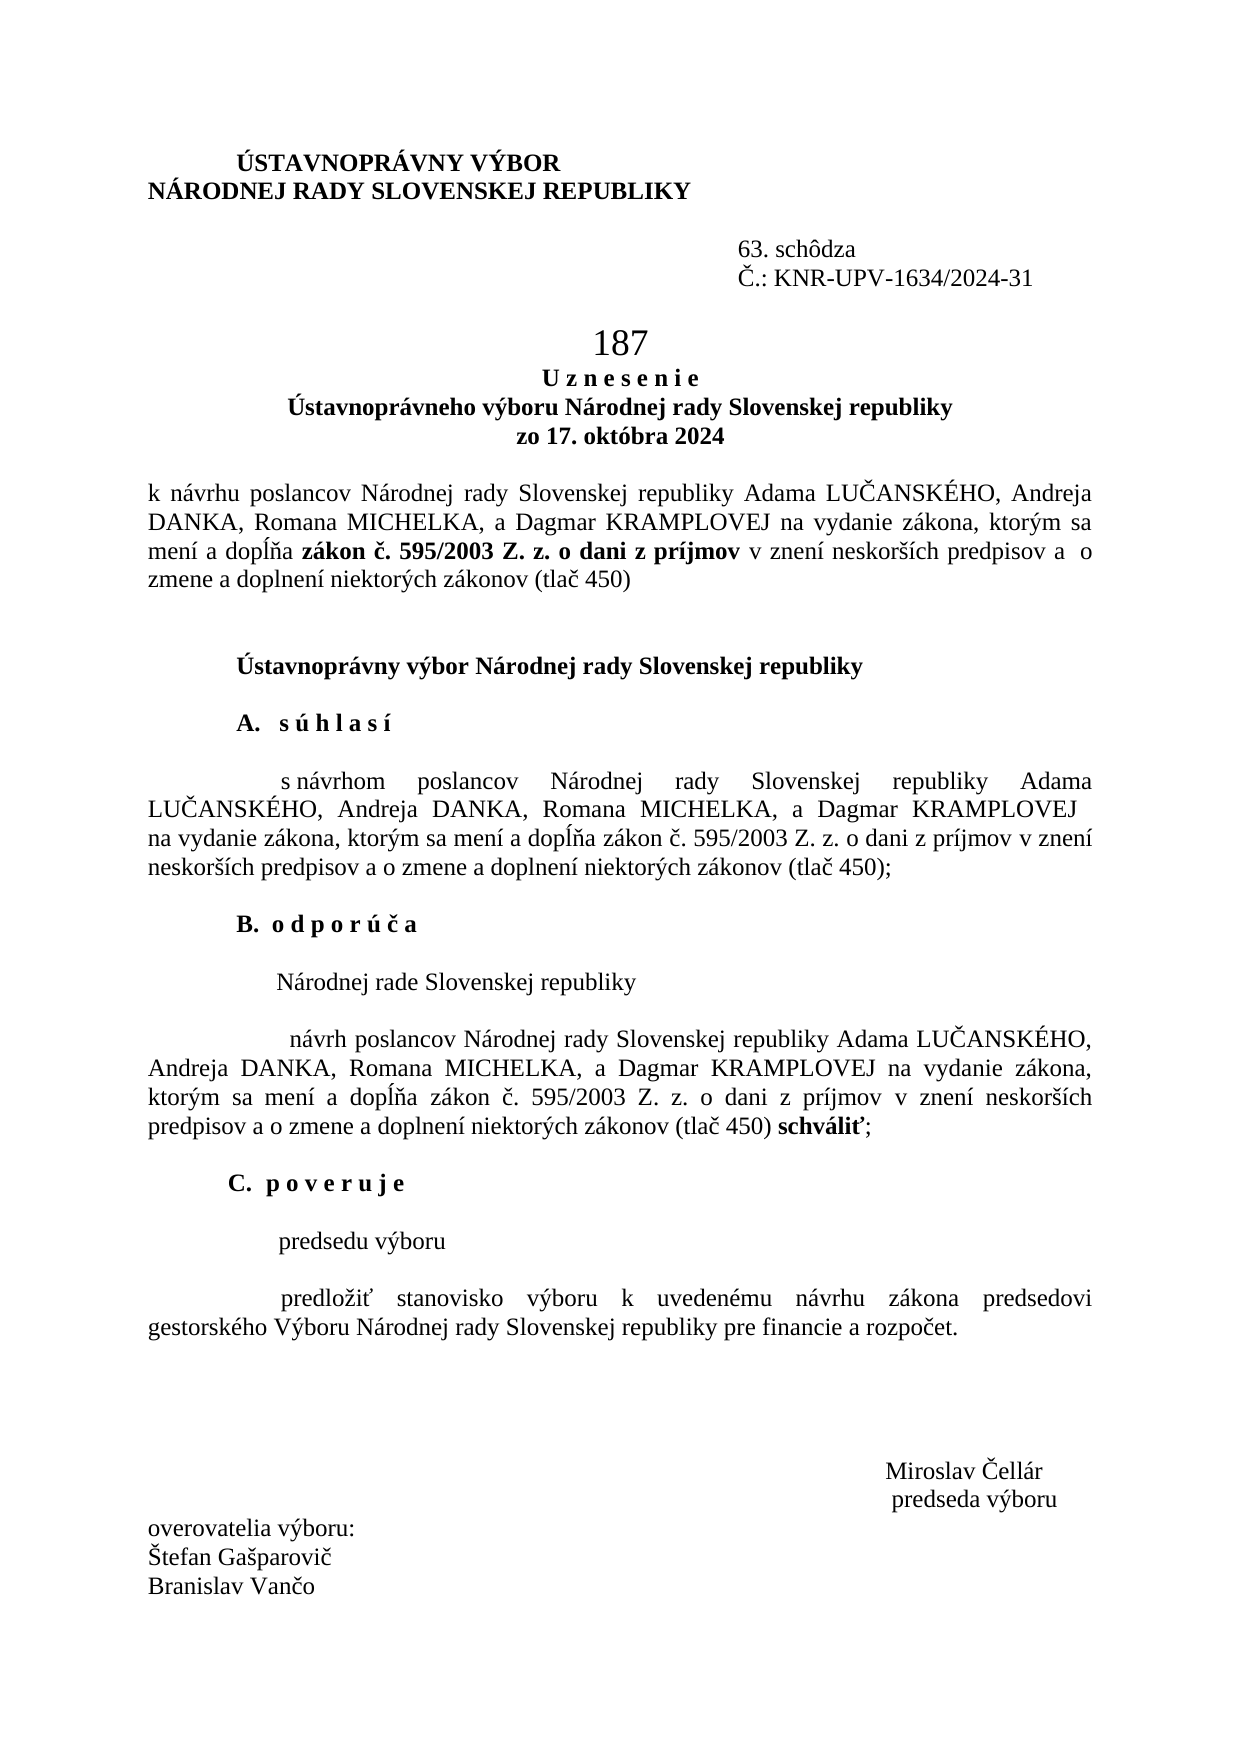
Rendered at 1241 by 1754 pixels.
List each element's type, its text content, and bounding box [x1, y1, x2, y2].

text k návrhu poslancov Národnej rady Slovenskej republiky Adama LUČANSKÉHO, Andreja DANKA, Romana MICHELKA, a Dagmar KRAMPLOVEJ na vydanie zákona, ktorým sa mení a dopĺňa zákon č. 595/2003 Z. z. o dani z príjmov v znení neskorších predpisov a o zmene a doplnení niektorých zákonov (tlač 450) [148, 478, 1093, 593]
text B. o d p o r ú č a [148, 909, 1093, 938]
text 187 [148, 320, 1093, 363]
text Č.: KNR-UPV-1634/2024-31 [664, 263, 1093, 291]
text Miroslav Čellár [148, 1456, 1093, 1484]
subtitle ÚSTAVNOPRÁVNY VÝBOR [236, 148, 1093, 176]
text Štefan Gašparovič [148, 1542, 1093, 1571]
text overovatelia výboru: [148, 1513, 1093, 1542]
text predsedu výboru [148, 1226, 1093, 1254]
text s návrhom poslancov Národnej rady Slovenskej republiky Adama LUČANSKÉHO, Andreja DANKA, Romana MICHELKA, a Dagmar KRAMPLOVEJ na vydanie zákona, ktorým sa mení a dopĺňa zákon č. 595/2003 Z. z. o dani z príjmov v znení neskorších predpisov a o zmene a doplnení niektorých zákonov (tlač 450); [148, 766, 1093, 881]
text predložiť stanovisko výboru k uvedenému návrhu zákona predsedovi gestorského Výboru Národnej rady Slovenskej republiky pre financie a rozpočet. [148, 1283, 1093, 1341]
text Ústavnoprávneho výboru Národnej rady Slovenskej republiky [148, 392, 1093, 421]
text NÁRODNEJ RADY SLOVENSKEJ REPUBLIKY [148, 176, 1093, 205]
text C. p o v e r u j e [148, 1168, 1093, 1197]
text Branislav Vančo [148, 1571, 1093, 1599]
text návrh poslancov Národnej rady Slovenskej republiky Adama LUČANSKÉHO, Andreja DANKA, Romana MICHELKA, a Dagmar KRAMPLOVEJ na vydanie zákona, ktorým sa mení a dopĺňa zákon č. 595/2003 Z. z. o dani z príjmov v znení neskorších predpisov a o zmene a doplnení niektorých zákonov (tlač 450) schváliť; [148, 1024, 1093, 1139]
text predseda výboru [148, 1484, 1093, 1513]
text Ústavnoprávny výbor Národnej rady Slovenskej republiky [148, 651, 1093, 679]
text zo 17. októbra 2024 [148, 421, 1093, 449]
text U z n e s e n i e [148, 363, 1093, 392]
text Národnej rade Slovenskej republiky [148, 967, 1093, 996]
text 63. schôdza [664, 234, 1093, 263]
text A. s ú h l a s í [148, 708, 1093, 737]
